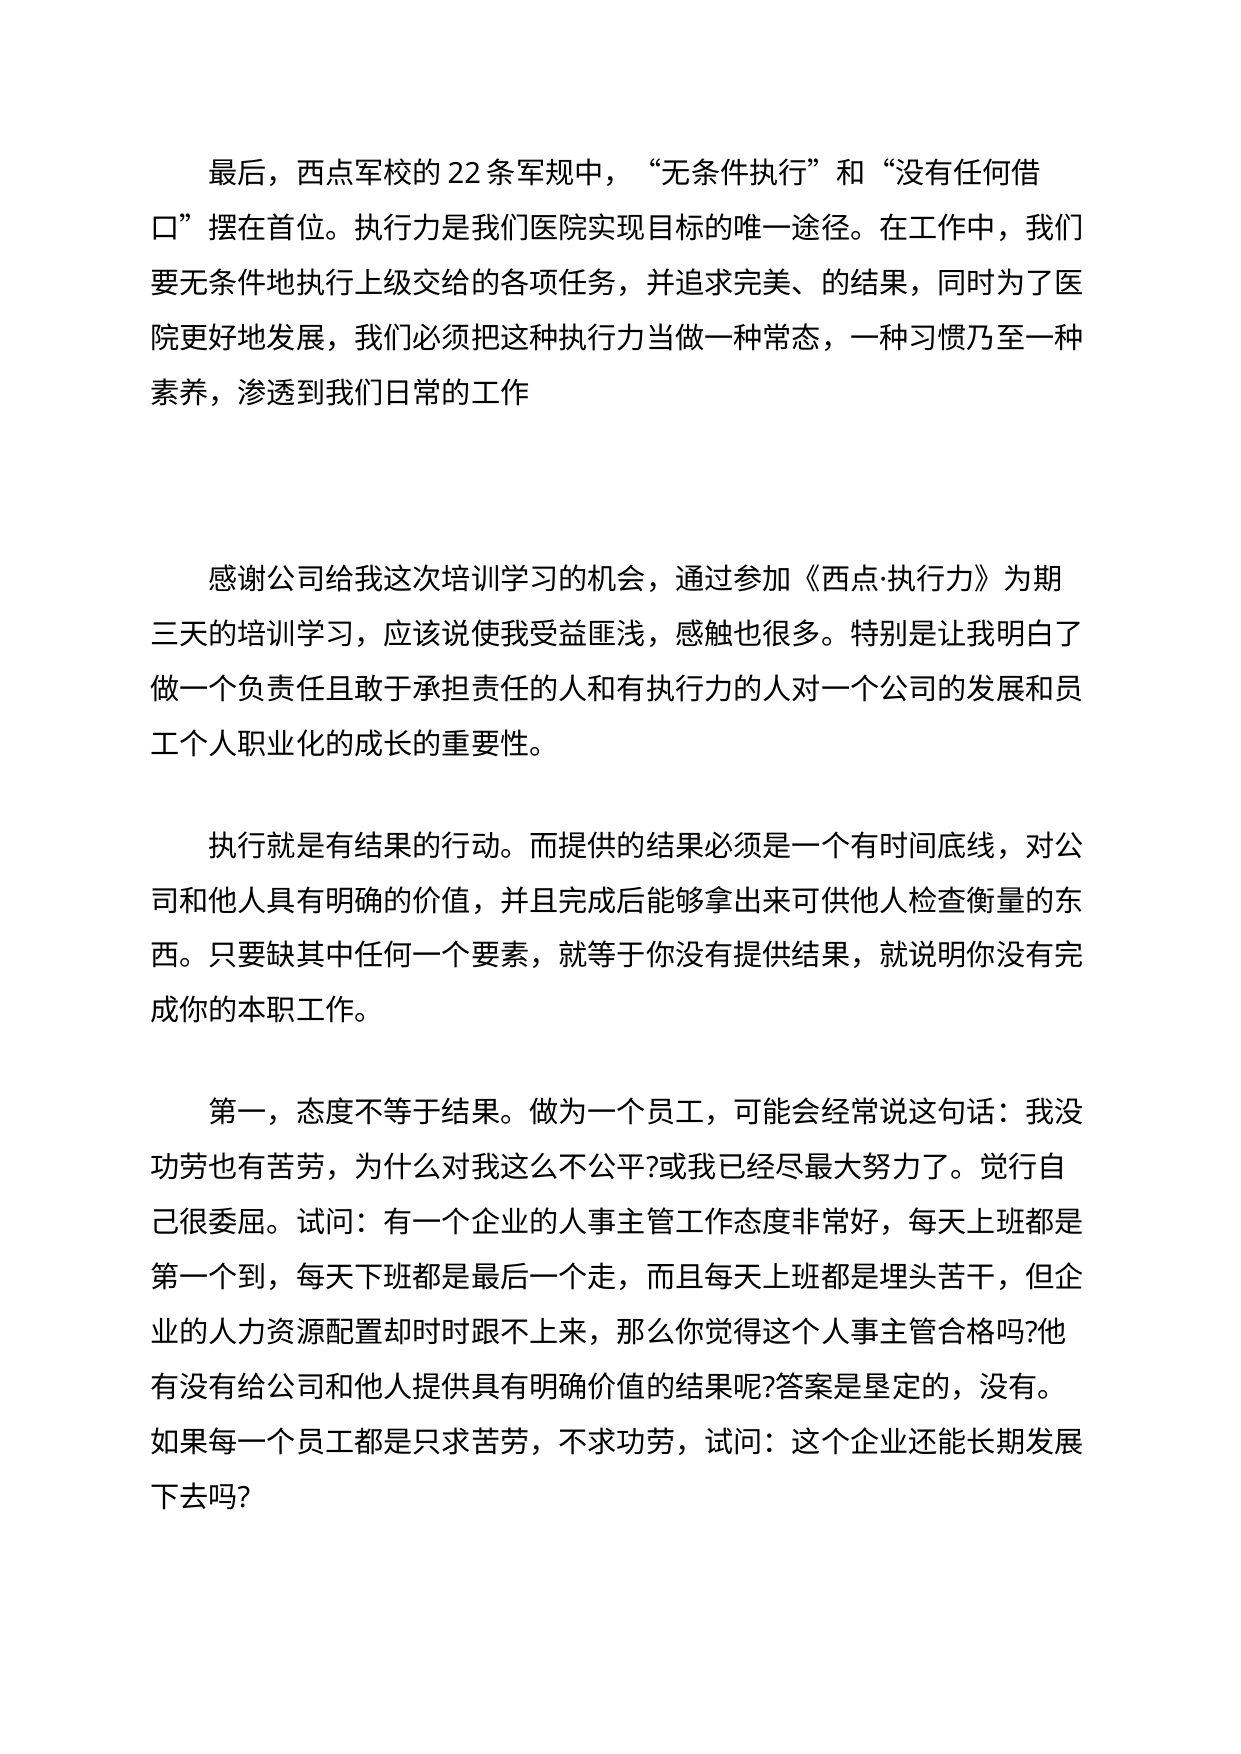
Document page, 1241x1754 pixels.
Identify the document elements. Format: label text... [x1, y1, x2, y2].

text 第一，态度不等于结果。做为一个员工，可能会经常说这句话：我没功劳也有苦劳，为什么对我这么不公平?或我已经尽最大努力了。觉行自己很委屈。试问：有一个企业的人事主管工作态度非常好，每天上班都是第一个到，每天下班都是最后一个走，而且每天上班都是埋头苦干，但企业的人力资源配置却时时跟不上来，那么你觉得这个人事主管合格吗?他有没有给公司和他人提供具有明确价值的结果呢?答案是垦定的，没有。如果每一个员工都是只求苦劳，不求功劳，试问：这个企业还能长期发展下去吗? [150, 1089, 1090, 1516]
text 感谢公司给我这次培训学习的机会，通过参加《西点·执行力》为期三天的培训学习，应该说使我受益匪浅，感触也很多。特别是让我明白了做一个负责任且敢于承担责任的人和有执行力的人对一个公司的发展和员工个人职业化的成长的重要性。 [150, 556, 1090, 763]
text 最后，西点军校的22条军规中，“无条件执行”和“没有任何借口”摆在首位。执行力是我们医院实现目标的唯一途径。在工作中，我们要无条件地执行上级交给的各项任务，并追求完美、的结果，同时为了医院更好地发展，我们必须把这种执行力当做一种常态，一种习惯乃至一种素养，渗透到我们日常的工作 [150, 150, 1090, 412]
text 执行就是有结果的行动。而提供的结果必须是一个有时间底线，对公司和他人具有明确的价值，并且完成后能够拿出来可供他人检查衡量的东西。只要缺其中任何一个要素，就等于你没有提供结果，就说明你没有完成你的本职工作。 [150, 822, 1090, 1029]
